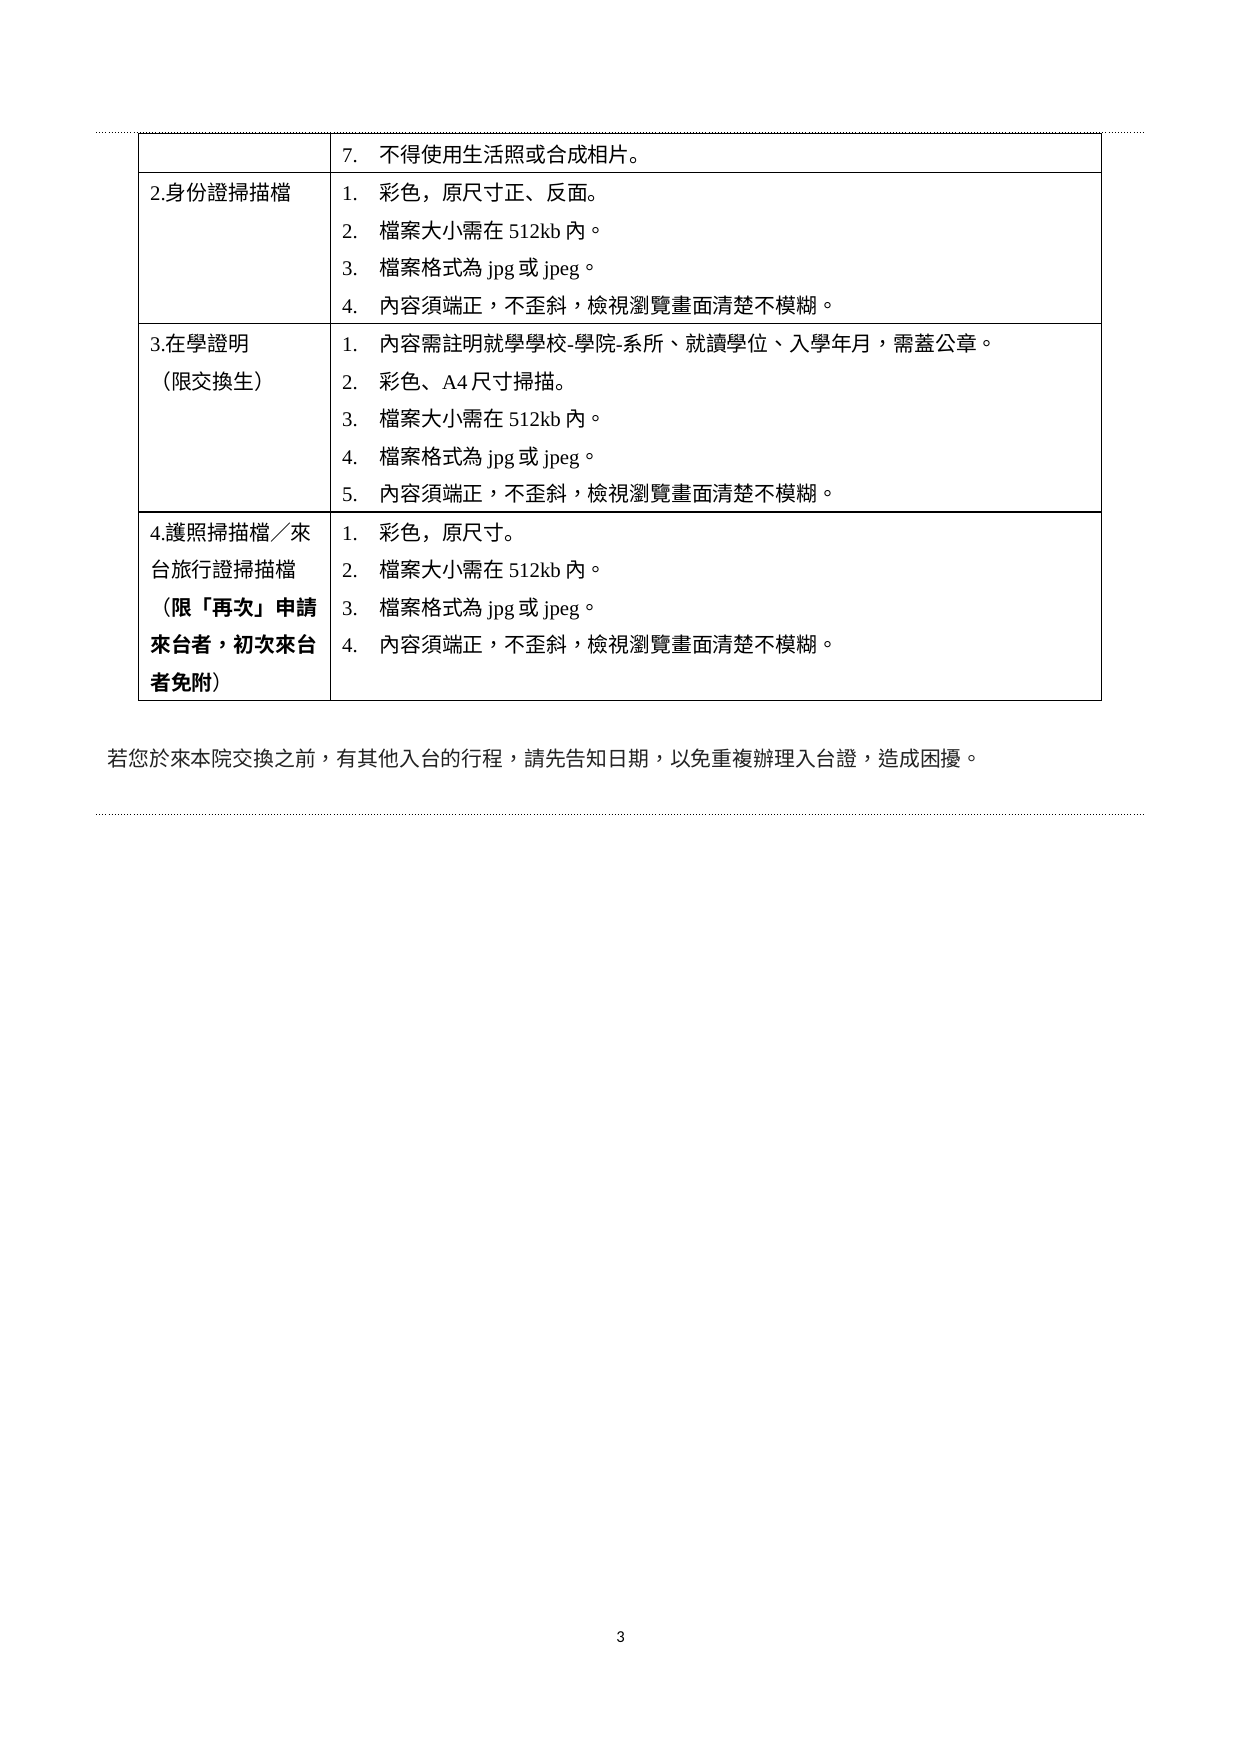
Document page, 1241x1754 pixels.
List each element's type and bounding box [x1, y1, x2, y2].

table_header [96, 132, 1144, 813]
